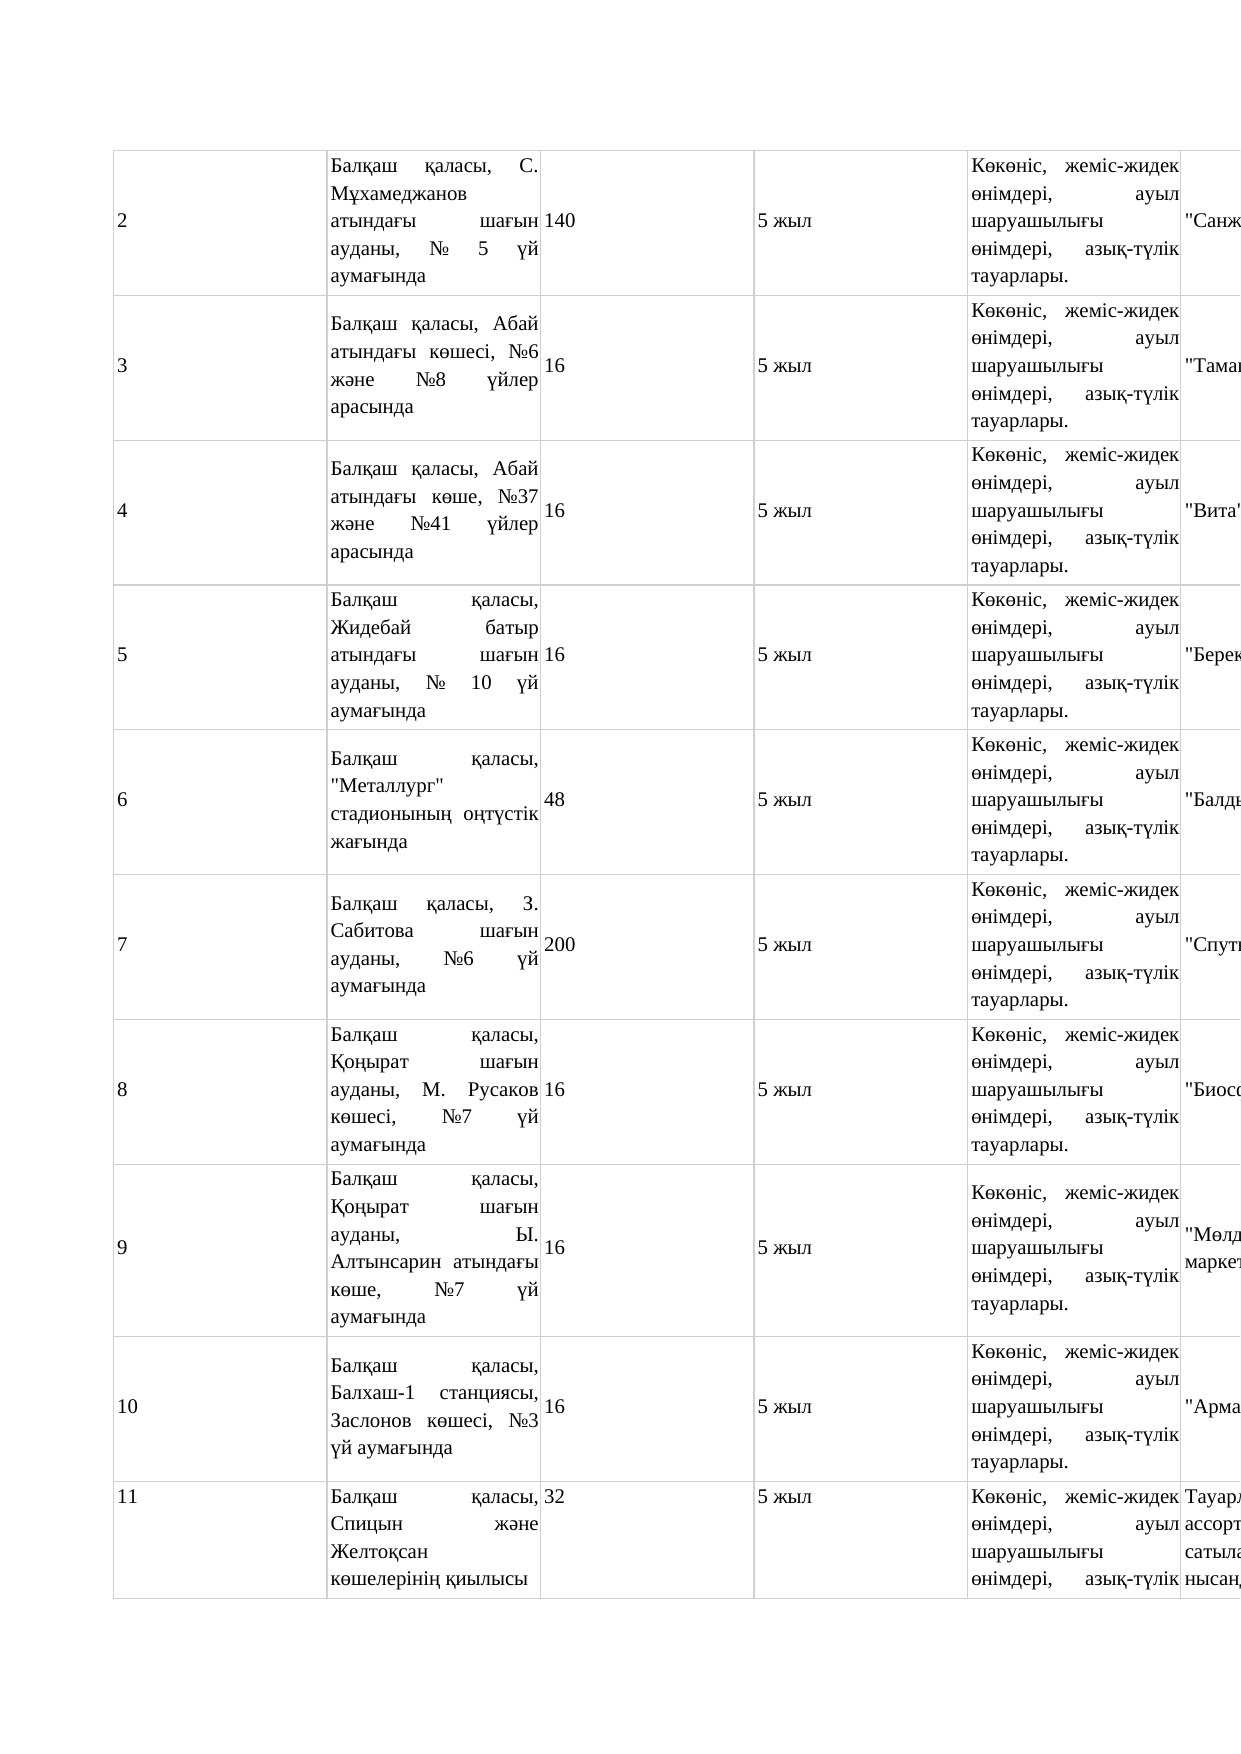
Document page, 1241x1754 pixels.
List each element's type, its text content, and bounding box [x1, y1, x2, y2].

table_cell Көкөніс, жеміс-жидек өнімдері, ауыл шаруашылығы өнімдері, азық-түлік тауарлары. [968, 1020, 1180, 1163]
table_cell 16 [541, 1337, 753, 1481]
table_cell 2 [114, 151, 326, 295]
table_cell Көкөніс, жеміс-жидек өнімдері, ауыл шаруашылығы өнімдері, азық-түлік тауарлары. [968, 730, 1180, 874]
table_cell 5 жыл [755, 151, 967, 295]
table_cell Көкөніс, жеміс-жидек өнімдері, ауыл шаруашылығы өнімдері, азық-түлік тауарлары. [968, 875, 1180, 1019]
table_cell Балқаш қаласы, Абай атындағы көше, №37 және №41 үйлер арасында [328, 441, 540, 584]
table_cell 140 [541, 151, 753, 295]
table_cell 3 [114, 296, 326, 439]
table_cell 16 [541, 441, 753, 584]
table_cell 5 жыл [755, 586, 967, 729]
table_cell 200 [541, 875, 753, 1019]
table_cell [968, 1482, 1180, 1598]
table_cell Балқаш қаласы, "Металлург" стадионының оңтүстік жағында [328, 730, 540, 874]
table_cell 5 жыл [755, 1020, 967, 1163]
table_cell Көкөніс, жеміс-жидек өнімдері, ауыл шаруашылығы өнімдері, азық-түлік тауарлары. [968, 441, 1180, 584]
table_cell Көкөніс, жеміс-жидек өнімдері, ауыл шаруашылығы өнімдері, азық-түлік тауарлары. [968, 296, 1180, 439]
table_cell 5 жыл [755, 296, 967, 439]
table_cell 5 жыл [755, 730, 967, 874]
table_cell 48 [541, 730, 753, 874]
table_cell "Тамаша" дүкені [1181, 296, 1240, 439]
table_cell 11 [114, 1482, 326, 1598]
table_cell 16 [541, 296, 753, 439]
table_cell "Биосфера" дәріханасы [1181, 1020, 1240, 1163]
table_cell "Береке" дүкені [1181, 586, 1240, 729]
table_cell 5 [114, 586, 326, 729]
table_cell 7 [114, 875, 326, 1019]
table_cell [1181, 1482, 1240, 1598]
table_cell Көкөніс, жеміс-жидек өнімдері, ауыл шаруашылығы өнімдері, азық-түлік тауарлары. [968, 586, 1180, 729]
table_cell 5 жыл [755, 1165, 967, 1336]
table_cell Балқаш қаласы, С. Мұхамеджанов атындағы шағын ауданы, № 5 үй аумағында [328, 151, 540, 295]
table_cell Балқаш қаласы, З. Сабитова шағын ауданы, №6 үй аумағында [328, 875, 540, 1019]
table_cell Балқаш қаласы, Абай атындағы көшесі, №6 және №8 үйлер арасында [328, 296, 540, 439]
table_cell Балқаш қаласы, Жидебай батыр атындағы шағын ауданы, № 10 үй аумағында [328, 586, 540, 729]
table_cell Балқаш қаласы, Балхаш-1 станциясы, Заслонов көшесі, №3 үй аумағында [328, 1337, 540, 1481]
table_cell 5 жыл [755, 441, 967, 584]
table_cell 9 [114, 1165, 326, 1336]
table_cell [328, 1482, 540, 1598]
table_cell 6 [114, 730, 326, 874]
table_cell "Балдырған" дүкені [1181, 730, 1240, 874]
table_cell 32 [541, 1482, 753, 1598]
table_cell "Спутник" дүкені [1181, 875, 1240, 1019]
table_cell "Санжар" дүкені [1181, 151, 1240, 295]
table_cell "Арман" дүкені [1181, 1337, 1240, 1481]
table_cell 5 жыл [755, 1337, 967, 1481]
table_cell 10 [114, 1337, 326, 1481]
table_cell 8 [114, 1020, 326, 1163]
table_cell 16 [541, 1165, 753, 1336]
table_cell 4 [114, 441, 326, 584]
table_cell 5 жыл [755, 875, 967, 1019]
table_cell 16 [541, 1020, 753, 1163]
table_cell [968, 151, 1180, 295]
table_cell 5 жыл [755, 1482, 967, 1598]
table_cell "Вита" дүкені [1181, 441, 1240, 584]
table_cell Балқаш қаласы, Қоңырат шағын ауданы, Ы. Алтынсарин атындағы көше, №7 үй аумағында [328, 1165, 540, 1336]
table_cell Көкөніс, жеміс-жидек өнімдері, ауыл шаруашылығы өнімдері, азық-түлік тауарлары. [968, 1337, 1180, 1481]
table_cell Балқаш қаласы, Қоңырат шағын ауданы, М. Русаков көшесі, №7 үй аумағында [328, 1020, 540, 1163]
table_cell Көкөніс, жеміс-жидек өнімдері, ауыл шаруашылығы өнімдері, азық-түлік тауарлары. [968, 1165, 1180, 1336]
table_cell 16 [541, 586, 753, 729]
table_cell "Мөлдір" шағын маркеті [1181, 1165, 1240, 1336]
